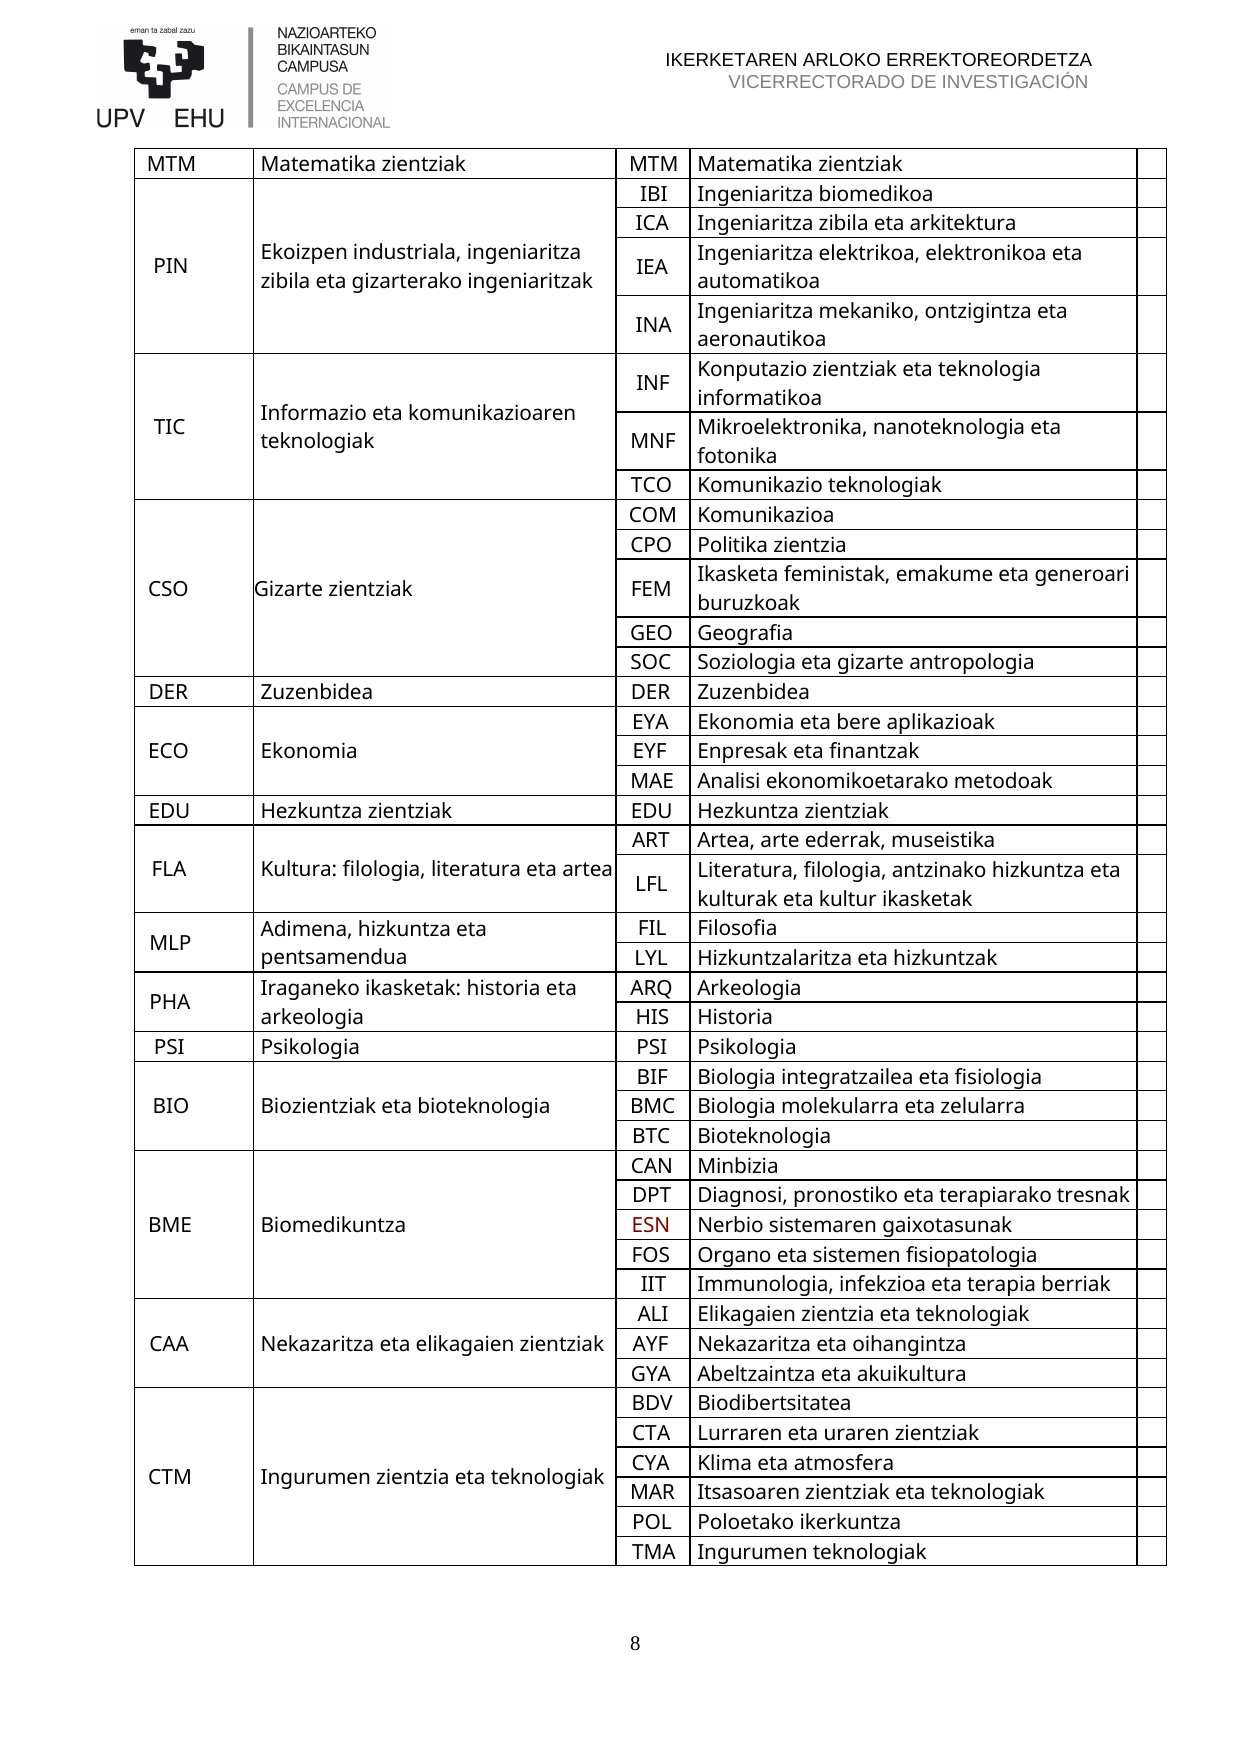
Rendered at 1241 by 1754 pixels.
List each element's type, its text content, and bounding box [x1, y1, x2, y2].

table_cell Gizarte zientziak [254, 500, 615, 676]
table_cell CAN [617, 1151, 689, 1179]
table_cell POL [617, 1507, 689, 1536]
table_cell Abeltzaintza eta akuikultura [691, 1359, 1136, 1387]
table_cell Iraganeko ikasketak: historia eta arkeologia [254, 973, 615, 1031]
table_cell IBI [617, 179, 689, 207]
table_cell LYL [617, 943, 689, 971]
table_cell BIF [617, 1062, 689, 1090]
table_cell BDV [617, 1388, 689, 1417]
table_cell Enpresak eta finantzak [691, 736, 1136, 765]
table_cell Zuzenbidea [691, 677, 1136, 706]
table_cell [1138, 208, 1166, 237]
table_cell MTM [617, 149, 689, 177]
table_cell [1138, 560, 1166, 616]
table_cell GEO [617, 618, 689, 646]
table_cell [1138, 1299, 1166, 1328]
table_cell Ikasketa feministak, emakume eta generoari buruzkoak [691, 560, 1136, 616]
table_cell [1138, 1448, 1166, 1476]
table_cell Politika zientzia [691, 530, 1136, 558]
table_cell MLP [135, 913, 253, 971]
table_cell Nerbio sistemaren gaixotasunak [691, 1210, 1136, 1239]
table_cell Biozientziak eta bioteknologia [254, 1062, 615, 1149]
table_cell Artea, arte ederrak, museistika [691, 826, 1136, 854]
table_cell [1138, 1388, 1166, 1417]
table_cell [1138, 1240, 1166, 1268]
table_cell [1138, 1121, 1166, 1149]
table_cell Organo eta sistemen fisiopatologia [691, 1240, 1136, 1268]
table_cell Immunologia, infekzioa eta terapia berriak [691, 1270, 1136, 1298]
table_cell Zuzenbidea [254, 677, 615, 706]
table_cell PSI [135, 1032, 253, 1061]
table_cell FLA [135, 826, 253, 912]
table_cell SOC [617, 648, 689, 676]
table_cell FEM [617, 560, 689, 616]
table_cell CPO [617, 530, 689, 558]
table_cell [1138, 1478, 1166, 1506]
table_cell [1138, 1359, 1166, 1387]
table_cell Informazio eta komunikazioaren teknologiak [254, 354, 615, 499]
table_cell [1138, 500, 1166, 529]
table_cell Psikologia [691, 1032, 1136, 1061]
table_cell [1138, 238, 1166, 295]
table_cell ICA [617, 208, 689, 237]
table_cell COM [617, 500, 689, 529]
table_cell HIS [617, 1003, 689, 1031]
table_cell Hizkuntzalaritza eta hizkuntzak [691, 943, 1136, 971]
table_cell [1138, 179, 1166, 207]
table_cell Kultura: filologia, literatura eta artea [254, 826, 615, 912]
table_cell PSI [617, 1032, 689, 1061]
table_cell [1138, 973, 1166, 1001]
table_cell Matematika zientziak [691, 149, 1136, 177]
table_cell Psikologia [254, 1032, 615, 1061]
table_cell DER [617, 677, 689, 706]
table_cell Analisi ekonomikoetarako metodoak [691, 766, 1136, 794]
table_cell CTM [135, 1388, 253, 1565]
table_cell [1138, 707, 1166, 735]
table_cell Biodibertsitatea [691, 1388, 1136, 1417]
table_cell [1138, 413, 1166, 469]
table_cell [1138, 1032, 1166, 1061]
table_cell BTC [617, 1121, 689, 1149]
table_cell [1138, 826, 1166, 854]
table_cell PIN [135, 179, 253, 353]
table_cell Soziologia eta gizarte antropologia [691, 648, 1136, 676]
table_cell Poloetako ikerkuntza [691, 1507, 1136, 1536]
table_cell ECO [135, 707, 253, 794]
table_cell TIC [135, 354, 253, 499]
table_cell Historia [691, 1003, 1136, 1031]
table_cell GYA [617, 1359, 689, 1387]
table_cell [1138, 1507, 1166, 1536]
table_cell Komunikazio teknologiak [691, 471, 1136, 499]
table_cell INA [617, 296, 689, 353]
table_cell Ekoizpen industriala, ingeniaritza zibila eta gizarterako ingeniaritzak [254, 179, 615, 353]
table_cell [1138, 1003, 1166, 1031]
table_cell IEA [617, 238, 689, 295]
table_cell IIT [617, 1270, 689, 1298]
table_cell PHA [135, 973, 253, 1031]
table_cell BME [135, 1151, 253, 1298]
table_cell [1138, 1091, 1166, 1120]
table_cell Biologia integratzailea eta fisiologia [691, 1062, 1136, 1090]
table_cell MAR [617, 1478, 689, 1506]
table_cell ART [617, 826, 689, 854]
table_cell Itsasoaren zientziak eta teknologiak [691, 1478, 1136, 1506]
table_cell Mikroelektronika, nanoteknologia eta fotonika [691, 413, 1136, 469]
table_cell Diagnosi, pronostiko eta terapiarako tresnak [691, 1181, 1136, 1209]
table_cell CSO [135, 500, 253, 676]
table_cell Nekazaritza eta oihangintza [691, 1329, 1136, 1357]
table_cell Ekonomia eta bere aplikazioak [691, 707, 1136, 735]
table_cell [1138, 648, 1166, 676]
table_cell LFL [617, 855, 689, 912]
table_cell MNF [617, 413, 689, 469]
table_cell [1138, 943, 1166, 971]
table_cell Ingeniaritza elektrikoa, elektronikoa eta automatikoa [691, 238, 1136, 295]
table_cell Hezkuntza zientziak [254, 796, 615, 824]
table_cell [1138, 796, 1166, 824]
table_cell BMC [617, 1091, 689, 1120]
table_cell Matematika zientziak [254, 149, 615, 177]
table_cell TCO [617, 471, 689, 499]
table_cell [1138, 354, 1166, 411]
table_cell [1138, 913, 1166, 942]
table_cell [1138, 1537, 1166, 1565]
table_cell EDU [617, 796, 689, 824]
table_cell Ingeniaritza zibila eta arkitektura [691, 208, 1136, 237]
table_cell Nekazaritza eta elikagaien zientziak [254, 1299, 615, 1387]
table_cell Ekonomia [254, 707, 615, 794]
table_cell ALI [617, 1299, 689, 1328]
table_cell CTA [617, 1418, 689, 1446]
table_cell ESN [617, 1210, 689, 1239]
table_cell CYA [617, 1448, 689, 1476]
table_cell CAA [135, 1299, 253, 1387]
table_cell FOS [617, 1240, 689, 1268]
table_cell ARQ [617, 973, 689, 1001]
table_cell Lurraren eta uraren zientziak [691, 1418, 1136, 1446]
table_cell Biologia molekularra eta zelularra [691, 1091, 1136, 1120]
table_cell [1138, 1418, 1166, 1446]
table_cell MAE [617, 766, 689, 794]
table_cell Ingeniaritza mekaniko, ontzigintza eta aeronautikoa [691, 296, 1136, 353]
table_cell [1138, 618, 1166, 646]
table_cell Biomedikuntza [254, 1151, 615, 1298]
table_cell TMA [617, 1537, 689, 1565]
table_cell Geografia [691, 618, 1136, 646]
table_cell [1138, 1210, 1166, 1239]
table_cell [1138, 1151, 1166, 1179]
table_cell [1138, 1270, 1166, 1298]
table_cell Ingurumen zientzia eta teknologiak [254, 1388, 615, 1565]
table_cell EYF [617, 736, 689, 765]
table_cell Konputazio zientziak eta teknologia informatikoa [691, 354, 1136, 411]
table_cell Elikagaien zientzia eta teknologiak [691, 1299, 1136, 1328]
table_cell Filosofia [691, 913, 1136, 942]
table_cell [1138, 766, 1166, 794]
table_cell Hezkuntza zientziak [691, 796, 1136, 824]
table_cell Minbizia [691, 1151, 1136, 1179]
table_cell FIL [617, 913, 689, 942]
table_cell BIO [135, 1062, 253, 1149]
table_cell [1138, 296, 1166, 353]
table_cell [1138, 1329, 1166, 1357]
table_cell [1138, 1181, 1166, 1209]
table_cell [1138, 855, 1166, 912]
table_cell DER [135, 677, 253, 706]
table_cell EDU [135, 796, 253, 824]
table_cell Klima eta atmosfera [691, 1448, 1136, 1476]
table_cell MTM [135, 149, 253, 177]
table_cell [1138, 530, 1166, 558]
table_cell Adimena, hizkuntza eta pentsamendua [254, 913, 615, 971]
table_cell [1138, 1062, 1166, 1090]
table_cell Bioteknologia [691, 1121, 1136, 1149]
table_cell INF [617, 354, 689, 411]
table_cell DPT [617, 1181, 689, 1209]
table_cell [1138, 471, 1166, 499]
table_cell AYF [617, 1329, 689, 1357]
table_cell Literatura, filologia, antzinako hizkuntza eta kulturak eta kultur ikasketak [691, 855, 1136, 912]
table_cell [1138, 677, 1166, 706]
table_cell Arkeologia [691, 973, 1136, 1001]
table_cell [1138, 149, 1166, 177]
table_cell EYA [617, 707, 689, 735]
table_cell [1138, 736, 1166, 765]
table_cell Komunikazioa [691, 500, 1136, 529]
table_cell Ingeniaritza biomedikoa [691, 179, 1136, 207]
picture [97, 27, 390, 128]
table_cell Ingurumen teknologiak [691, 1537, 1136, 1565]
